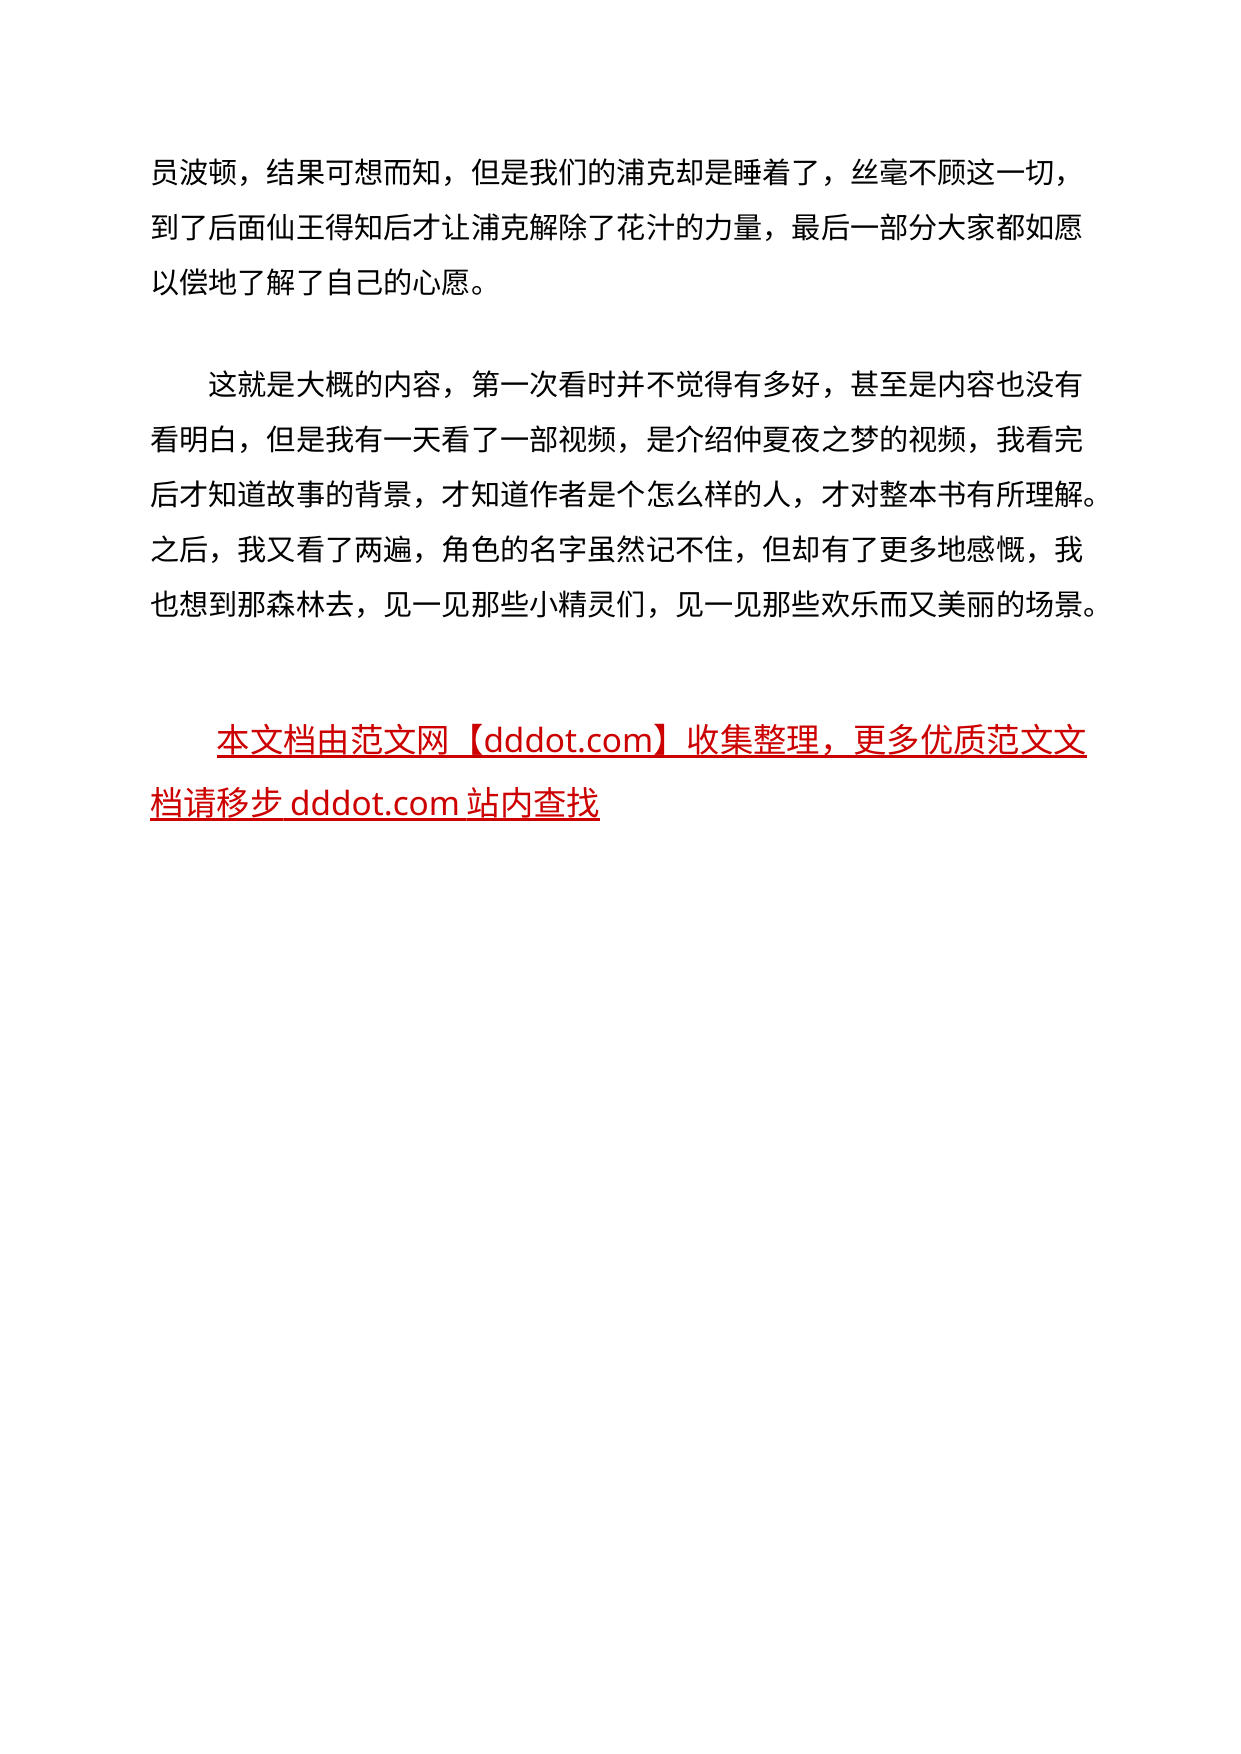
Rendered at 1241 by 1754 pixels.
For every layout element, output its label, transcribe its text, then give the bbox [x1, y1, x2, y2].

text 本文档由范文网【dddot.com】收集整理，更多优质范文文档请移步dddot.com站内查找 [150, 714, 1090, 825]
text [150, 150, 1090, 302]
text 这就是大概的内容，第一次看时并不觉得有多好，甚至是内容也没有看明白，但是我有一天看了一部视频，是介绍仲夏夜之梦的视频，我看完后才知道故事的背景，才知道作者是个怎么样的人，才对整本书有所理解。之后，我又看了两遍，角色的名字虽然记不住，但却有了更多地感慨，我也想到那森林去，见一见那些小精灵们，见一见那些欢乐而又美丽的场景。 [150, 362, 1090, 623]
